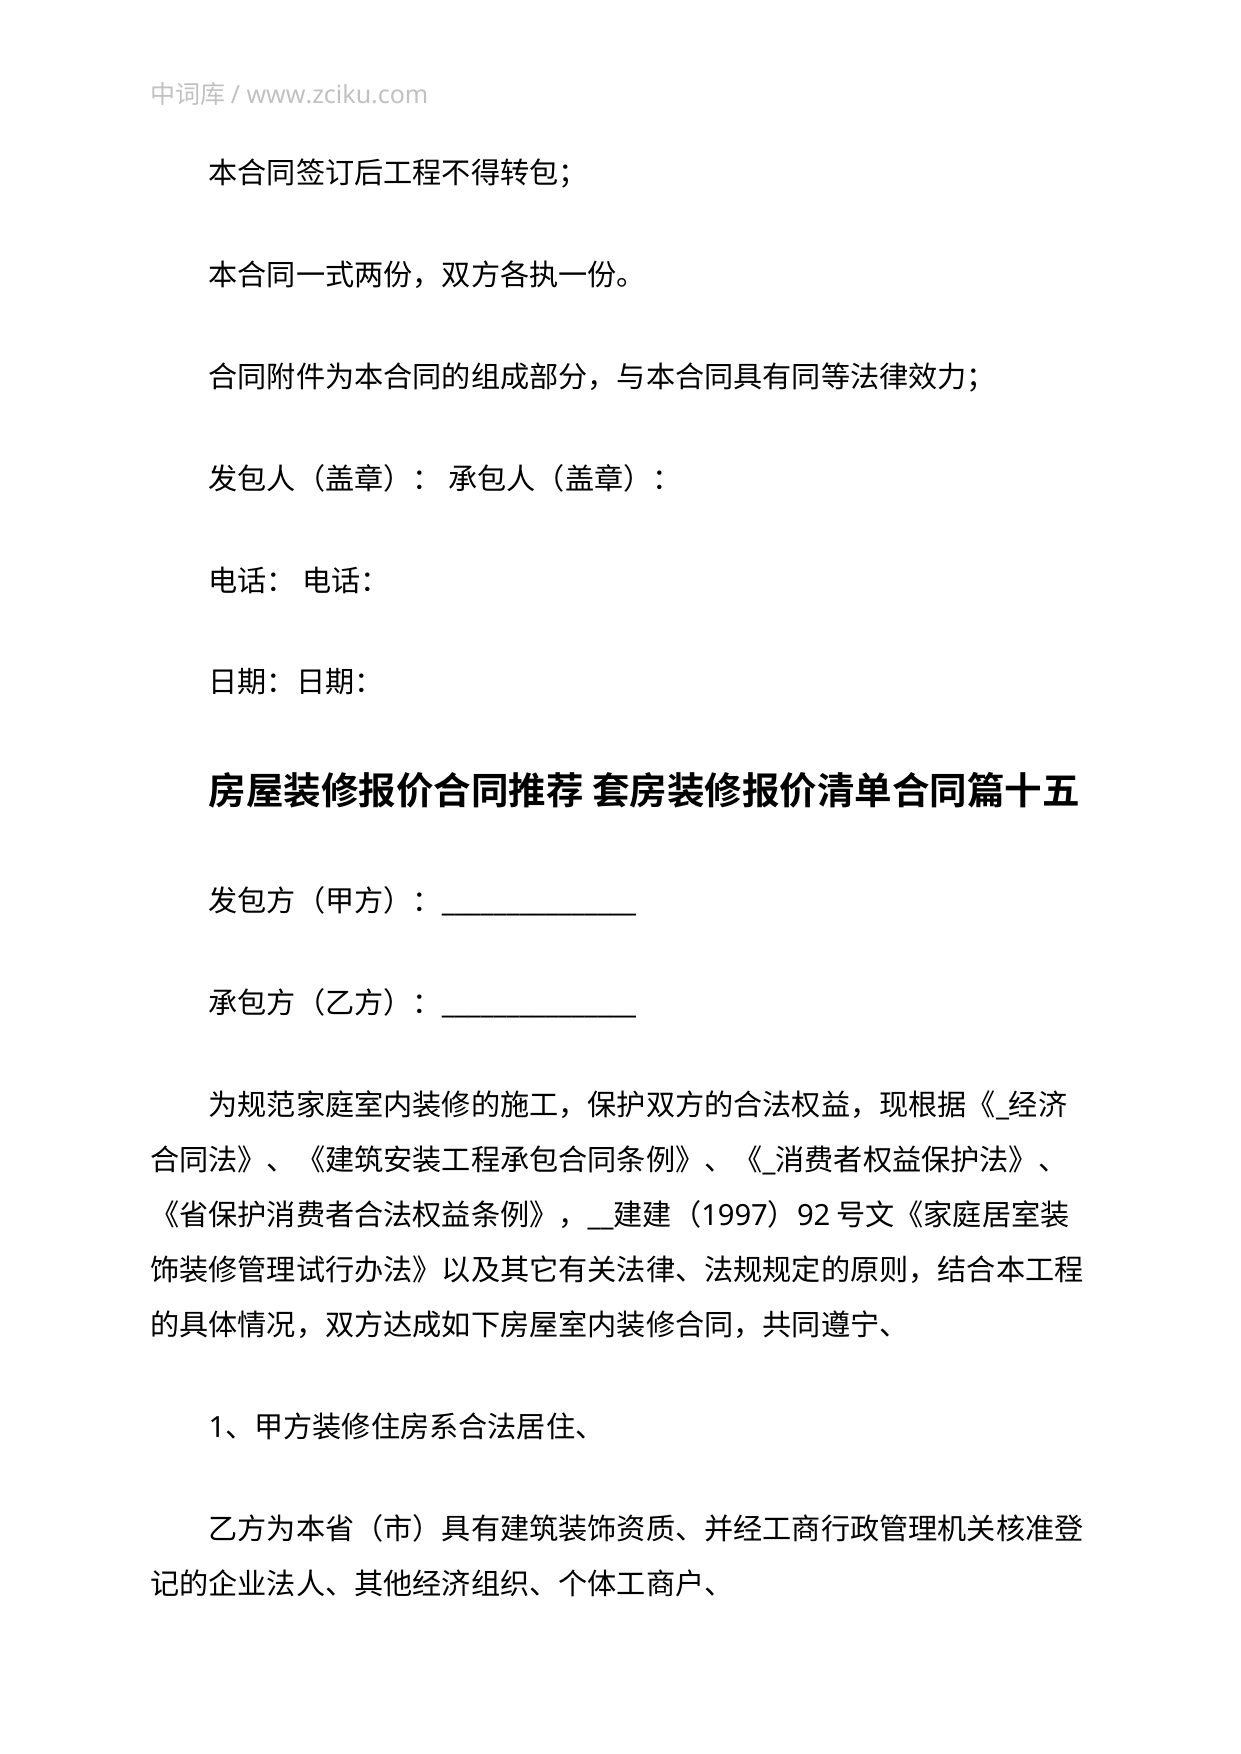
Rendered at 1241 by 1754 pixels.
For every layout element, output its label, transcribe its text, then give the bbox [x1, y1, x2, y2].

text 发包方（甲方）：_______________ [150, 878, 1090, 920]
text 本合同签订后工程不得转包； [150, 150, 1090, 192]
text 房屋装修报价合同推荐 套房装修报价清单合同篇十五 [150, 761, 1090, 815]
text 电话： 电话： [150, 557, 1090, 599]
text 合同附件为本合同的组成部分，与本合同具有同等法律效力； [150, 353, 1090, 396]
text 发包人（盖章）： 承包人（盖章）： [150, 455, 1090, 498]
text 承包方（乙方）：_______________ [150, 980, 1090, 1022]
text 日期：日期： [150, 659, 1090, 701]
text 本合同一式两份，双方各执一份。 [150, 252, 1090, 294]
text 为规范家庭室内装修的施工，保护双方的合法权益，现根据《_经济合同法》、《建筑安装工程承包合同条例》、《_消费者权益保护法》、《省保护消费者合法权益条例》，__建建（1997）92号文《家庭居室装饰装修管理试行办法》以及其它有关法律、法规规定的原则，结合本工程的具体情况，双方达成如下房屋室内装修合同，共同遵宁、 [150, 1082, 1090, 1344]
text 乙方为本省（市）具有建筑装饰资质、并经工商行政管理机关核准登记的企业法人、其他经济组织、个体工商户、 [150, 1506, 1090, 1603]
text 1、甲方装修住房系合法居住、 [150, 1404, 1090, 1446]
